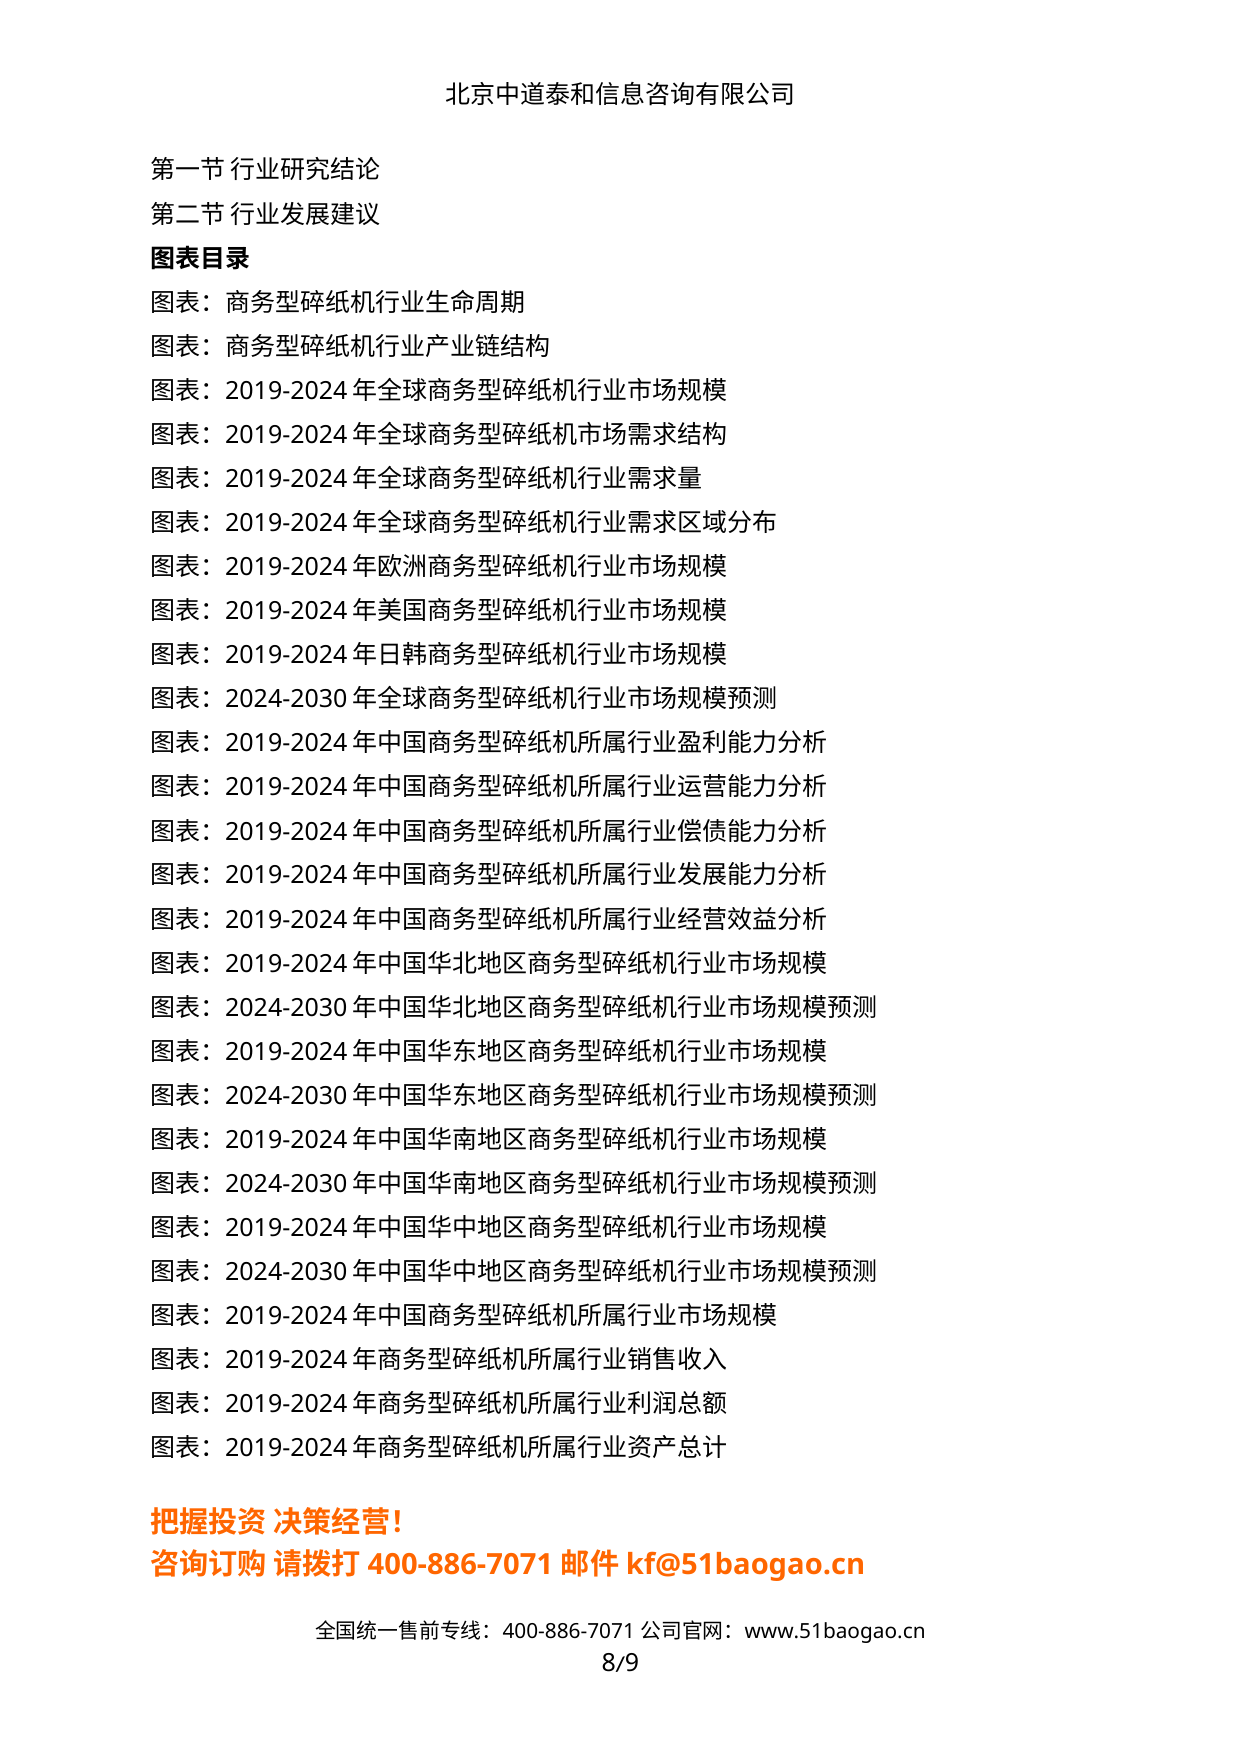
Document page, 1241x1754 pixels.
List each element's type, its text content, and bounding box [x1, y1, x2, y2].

text 图表：2019-2024年中国商务型碎纸机所属行业经营效益分析 [150, 899, 1090, 935]
text 图表：2019-2024年商务型碎纸机所属行业资产总计 [150, 1428, 1090, 1464]
text 图表：2024-2030年中国华东地区商务型碎纸机行业市场规模预测 [150, 1075, 1090, 1112]
text 图表：2019-2024年商务型碎纸机所属行业销售收入 [150, 1340, 1090, 1376]
text 图表：2019-2024年全球商务型碎纸机行业需求量 [150, 458, 1090, 495]
text 图表：2019-2024年商务型碎纸机所属行业利润总额 [150, 1384, 1090, 1420]
text 图表：2019-2024年全球商务型碎纸机行业市场规模 [150, 370, 1090, 407]
text 图表：2019-2024年美国商务型碎纸机行业市场规模 [150, 591, 1090, 627]
text 图表：商务型碎纸机行业产业链结构 [150, 326, 1090, 362]
text 图表：2019-2024年中国商务型碎纸机所属行业偿债能力分析 [150, 811, 1090, 847]
text 图表：2019-2024年中国商务型碎纸机所属行业市场规模 [150, 1296, 1090, 1332]
text 图表：2019-2024年中国商务型碎纸机所属行业运营能力分析 [150, 767, 1090, 803]
text 图表：2019-2024年中国商务型碎纸机所属行业发展能力分析 [150, 855, 1090, 891]
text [150, 1464, 1090, 1583]
text 图表：2024-2030年全球商务型碎纸机行业市场规模预测 [150, 679, 1090, 715]
text 图表：2019-2024年日韩商务型碎纸机行业市场规模 [150, 635, 1090, 671]
text 图表：2024-2030年中国华南地区商务型碎纸机行业市场规模预测 [150, 1163, 1090, 1200]
text 图表：2019-2024年全球商务型碎纸机行业需求区域分布 [150, 502, 1090, 539]
text 图表：2019-2024年全球商务型碎纸机市场需求结构 [150, 414, 1090, 451]
text 图表：2024-2030年中国华北地区商务型碎纸机行业市场规模预测 [150, 987, 1090, 1023]
text 图表：2019-2024年欧洲商务型碎纸机行业市场规模 [150, 547, 1090, 583]
text 图表目录 [150, 238, 1090, 274]
text 图表：2019-2024年中国华南地区商务型碎纸机行业市场规模 [150, 1119, 1090, 1156]
text 图表：2019-2024年中国商务型碎纸机所属行业盈利能力分析 [150, 723, 1090, 759]
text 第一节 行业研究结论 [150, 150, 1090, 186]
text 图表：商务型碎纸机行业生命周期 [150, 282, 1090, 318]
text 图表：2019-2024年中国华北地区商务型碎纸机行业市场规模 [150, 943, 1090, 979]
text 图表：2019-2024年中国华东地区商务型碎纸机行业市场规模 [150, 1031, 1090, 1067]
text 图表：2024-2030年中国华中地区商务型碎纸机行业市场规模预测 [150, 1252, 1090, 1288]
text 图表：2019-2024年中国华中地区商务型碎纸机行业市场规模 [150, 1207, 1090, 1244]
text 第二节 行业发展建议 [150, 194, 1090, 230]
